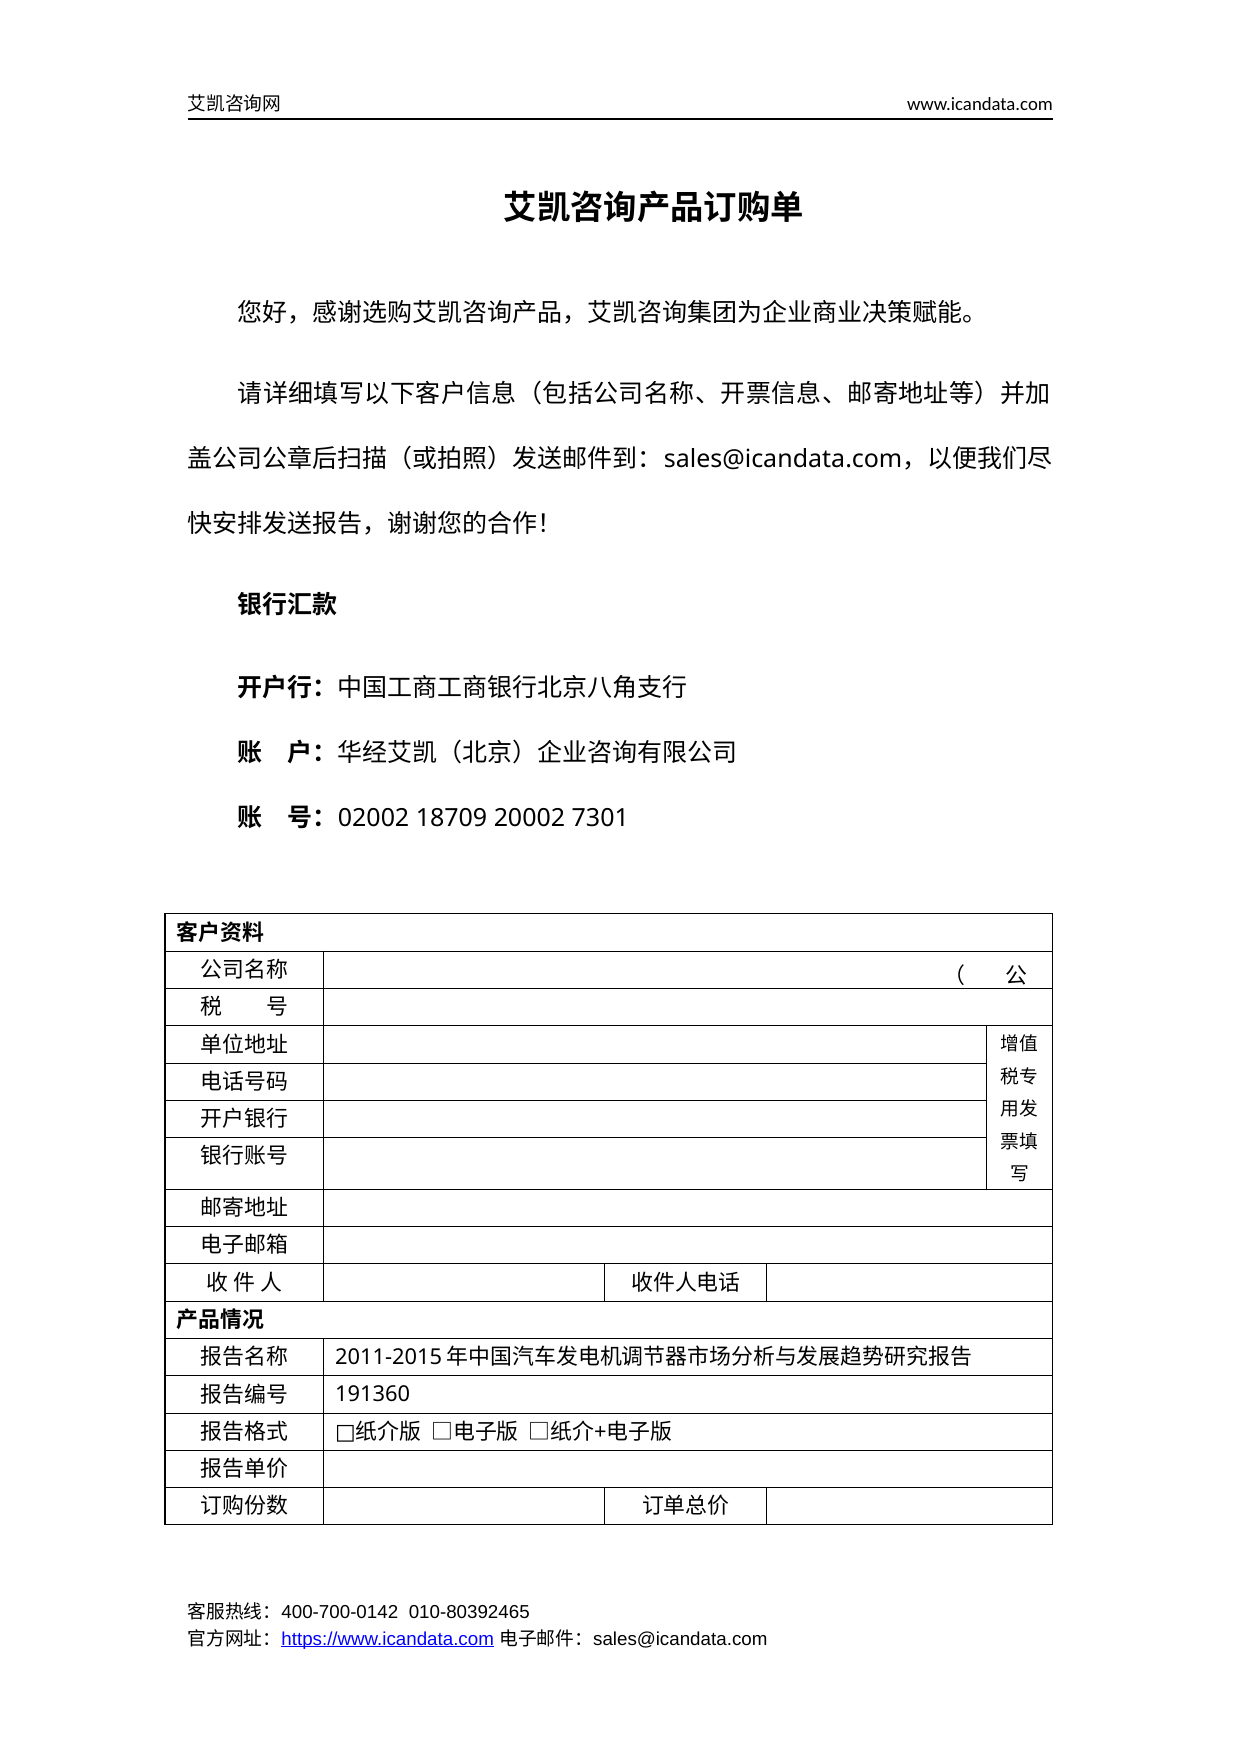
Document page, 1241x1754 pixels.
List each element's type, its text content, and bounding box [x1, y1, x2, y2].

table_cell 报告编号 [166, 1376, 323, 1412]
table_cell [324, 1264, 604, 1301]
table_cell [324, 1488, 604, 1524]
table_cell [324, 989, 1052, 1025]
table_cell [324, 1064, 986, 1100]
table_cell 公司名称 [166, 952, 323, 988]
text 账 号：02002 18709 20002 7301 [187, 783, 1053, 848]
text 银行汇款 [187, 570, 1053, 635]
table_cell 191360 [324, 1376, 1052, 1412]
table_header 客户资料 [166, 914, 1052, 951]
table_cell [324, 1026, 986, 1062]
table_cell 电子邮箱 [166, 1227, 323, 1263]
table_cell 银行账号 [166, 1138, 323, 1189]
text 开户行：中国工商工商银行北京八角支行 [187, 653, 1053, 718]
text 请详细填写以下客户信息（包括公司名称、开票信息、邮寄地址等）并加盖公司公章后扫描（或拍照）发送邮件到：sales@icandata.com，以便我们尽快安排发送报告，谢谢您的合作！ [187, 359, 1053, 554]
table_cell 报告名称 [166, 1339, 323, 1375]
table_cell 报告格式 [166, 1414, 323, 1450]
table_cell [324, 1138, 986, 1189]
table_cell 报告单价 [166, 1451, 323, 1487]
table_cell [324, 1101, 986, 1137]
table_cell 产品情况 [166, 1302, 1052, 1338]
table_cell [324, 1451, 1052, 1487]
text 艾凯咨询产品订购单 [187, 172, 1053, 237]
table_cell 税 号 [166, 989, 323, 1025]
table_cell 电话号码 [166, 1064, 323, 1100]
table_cell [324, 1190, 1052, 1226]
table_cell 开户银行 [166, 1101, 323, 1137]
table_cell [767, 1488, 1052, 1524]
table_cell [767, 1264, 1052, 1301]
table_cell □纸介版 □电子版 □纸介+电子版 [324, 1414, 1052, 1450]
table_cell [324, 1227, 1052, 1263]
table_cell 邮寄地址 [166, 1190, 323, 1226]
table_cell 单位地址 [166, 1026, 323, 1062]
table_cell 订单总价 [605, 1488, 766, 1524]
table_cell 收件人电话 [605, 1264, 766, 1301]
table_cell 增值税专用发票填写 [987, 1026, 1052, 1189]
table_cell [324, 952, 1052, 988]
text 您好，感谢选购艾凯咨询产品，艾凯咨询集团为企业商业决策赋能。 [187, 278, 1053, 343]
text 账 户：华经艾凯（北京）企业咨询有限公司 [187, 718, 1053, 783]
table_cell 2011-2015年中国汽车发电机调节器市场分析与发展趋势研究报告 [324, 1339, 1052, 1375]
table_cell 订购份数 [166, 1488, 323, 1524]
table_cell 收 件 人 [166, 1264, 323, 1301]
